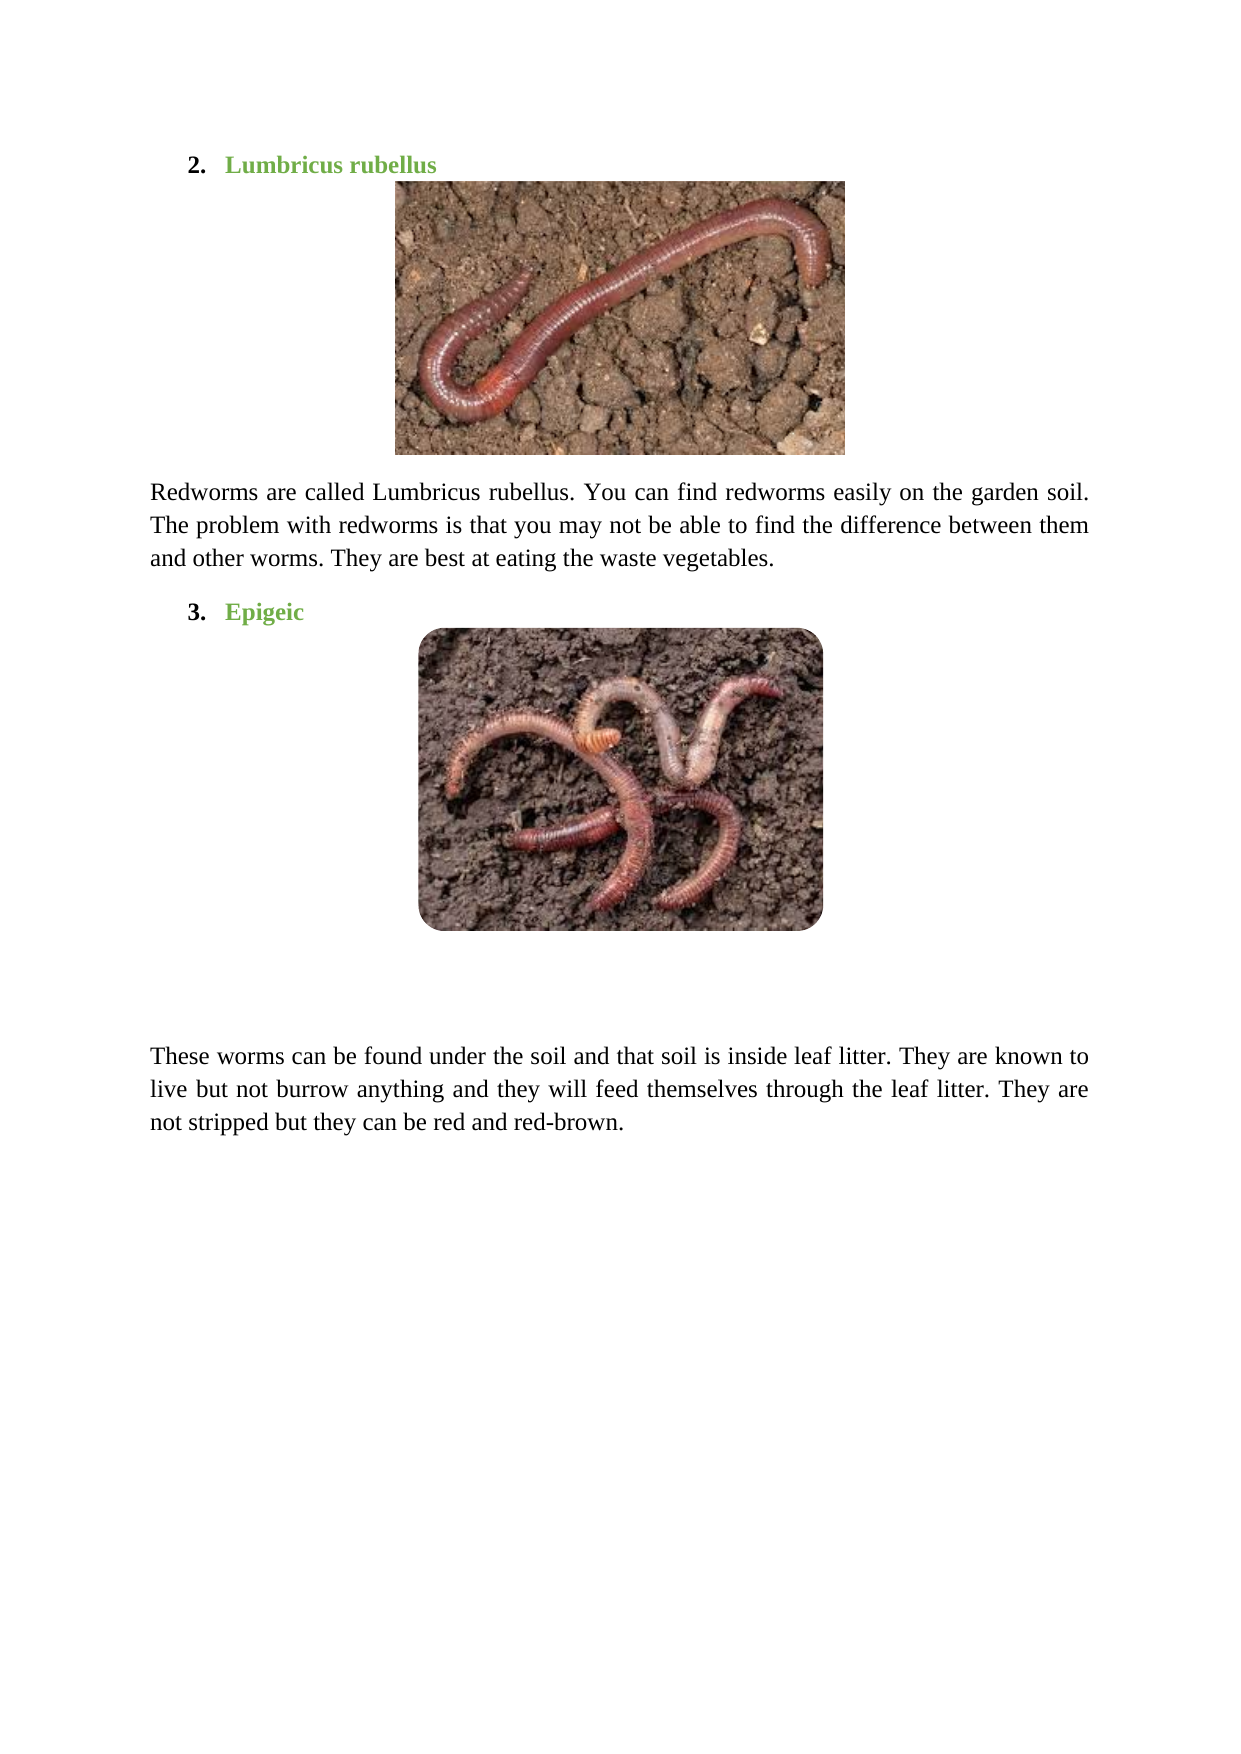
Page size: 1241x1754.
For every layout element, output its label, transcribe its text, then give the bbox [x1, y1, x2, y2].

picture [418, 627, 824, 931]
text These worms can be found under the soil and that soil is inside leaf litter. They are known to live but not burrow anything and they will feed themselves through the leaf litter. They are not stripped but they can be red and red-brown. [150, 1037, 1090, 1136]
subtitle Epigeic [187, 597, 1090, 626]
picture [395, 181, 845, 455]
subtitle Lumbricus rubellus [187, 150, 1090, 179]
text Redworms are called Lumbricus rubellus. You can find redworms easily on the garden soil. The problem with redworms is that you may not be able to find the difference between them and other worms. They are best at eating the waste vegetables. [150, 473, 1090, 572]
